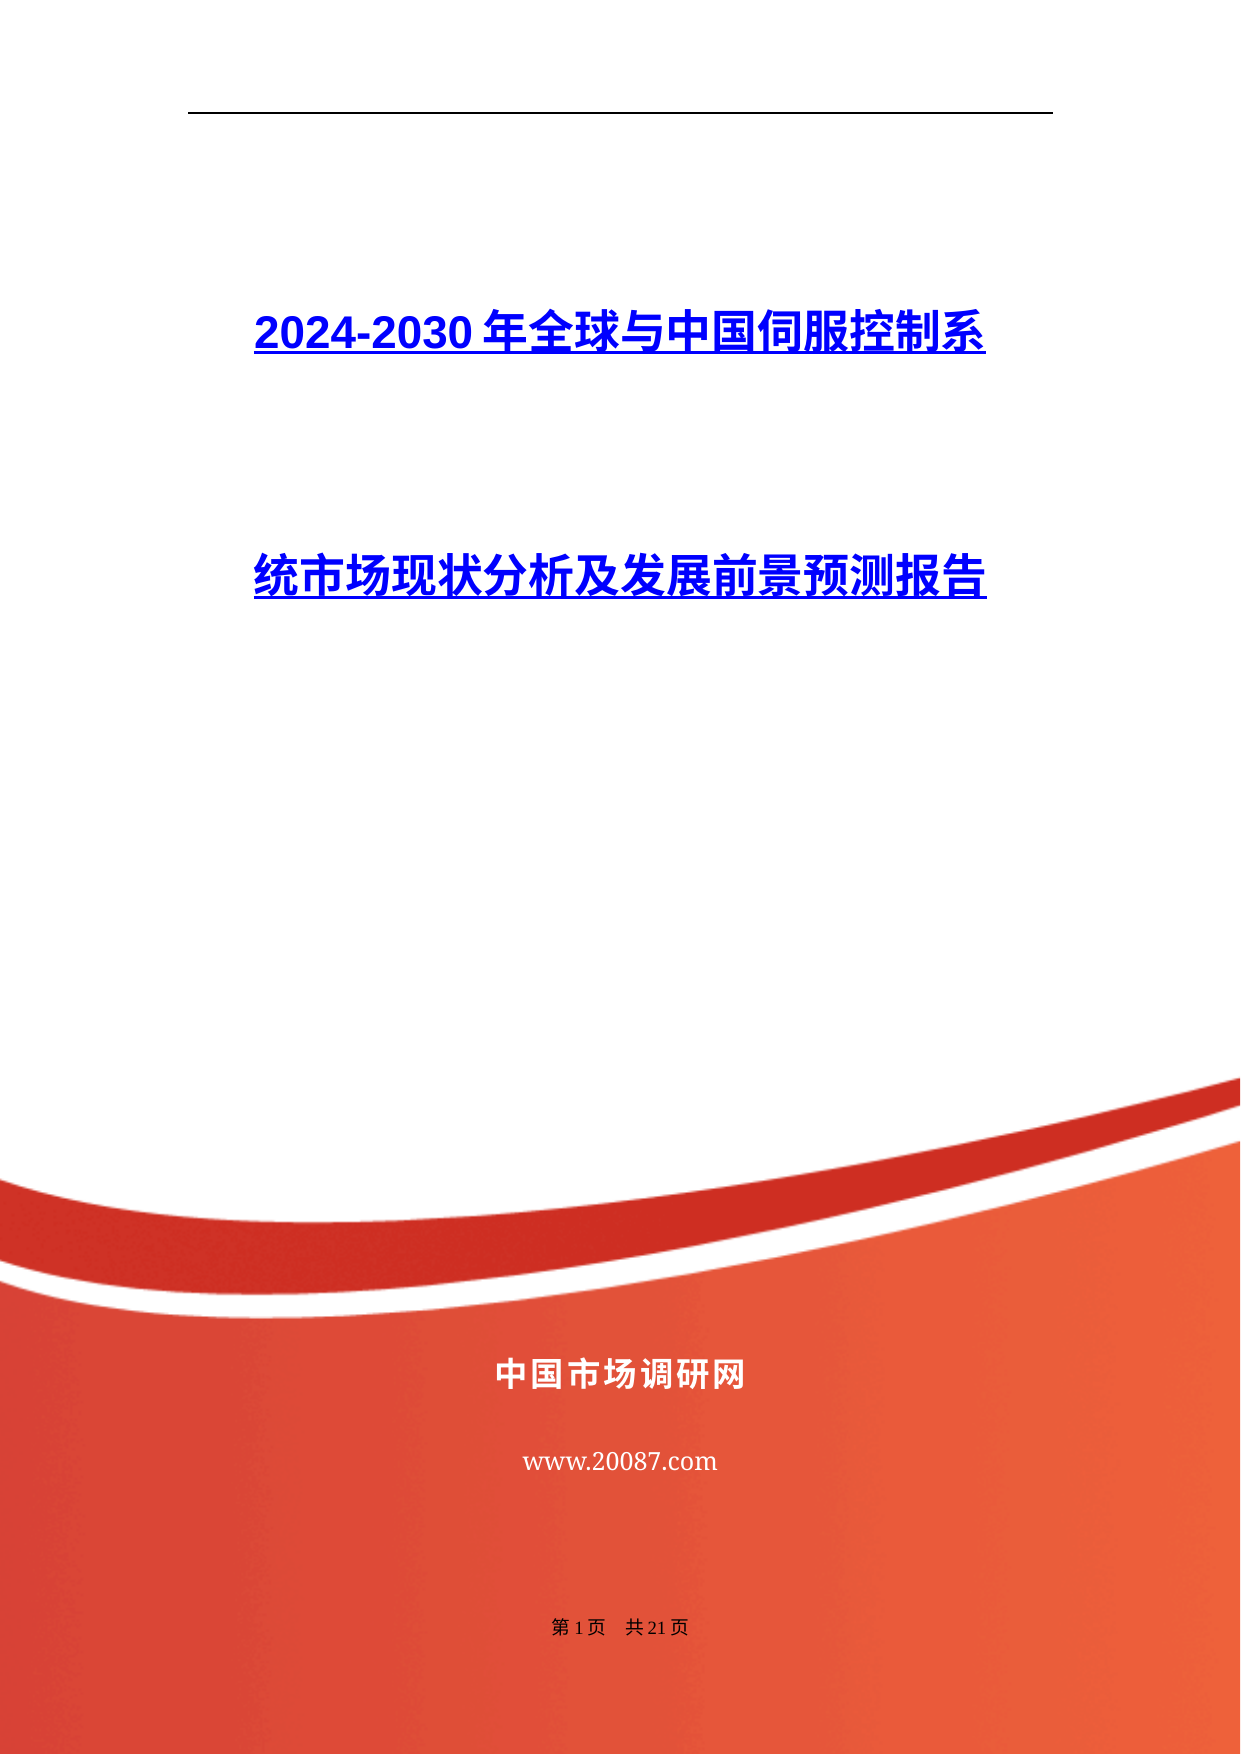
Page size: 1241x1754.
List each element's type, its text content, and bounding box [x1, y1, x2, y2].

picture [0, 1006, 1241, 1754]
table_header 2024-2030年全球与中国伺服控制系统市场现状分析及发展前景预测报告 [188, 207, 1053, 773]
text www.20087.com [187, 1428, 1053, 1493]
subtitle 中国市场调研网 [187, 1339, 1053, 1404]
